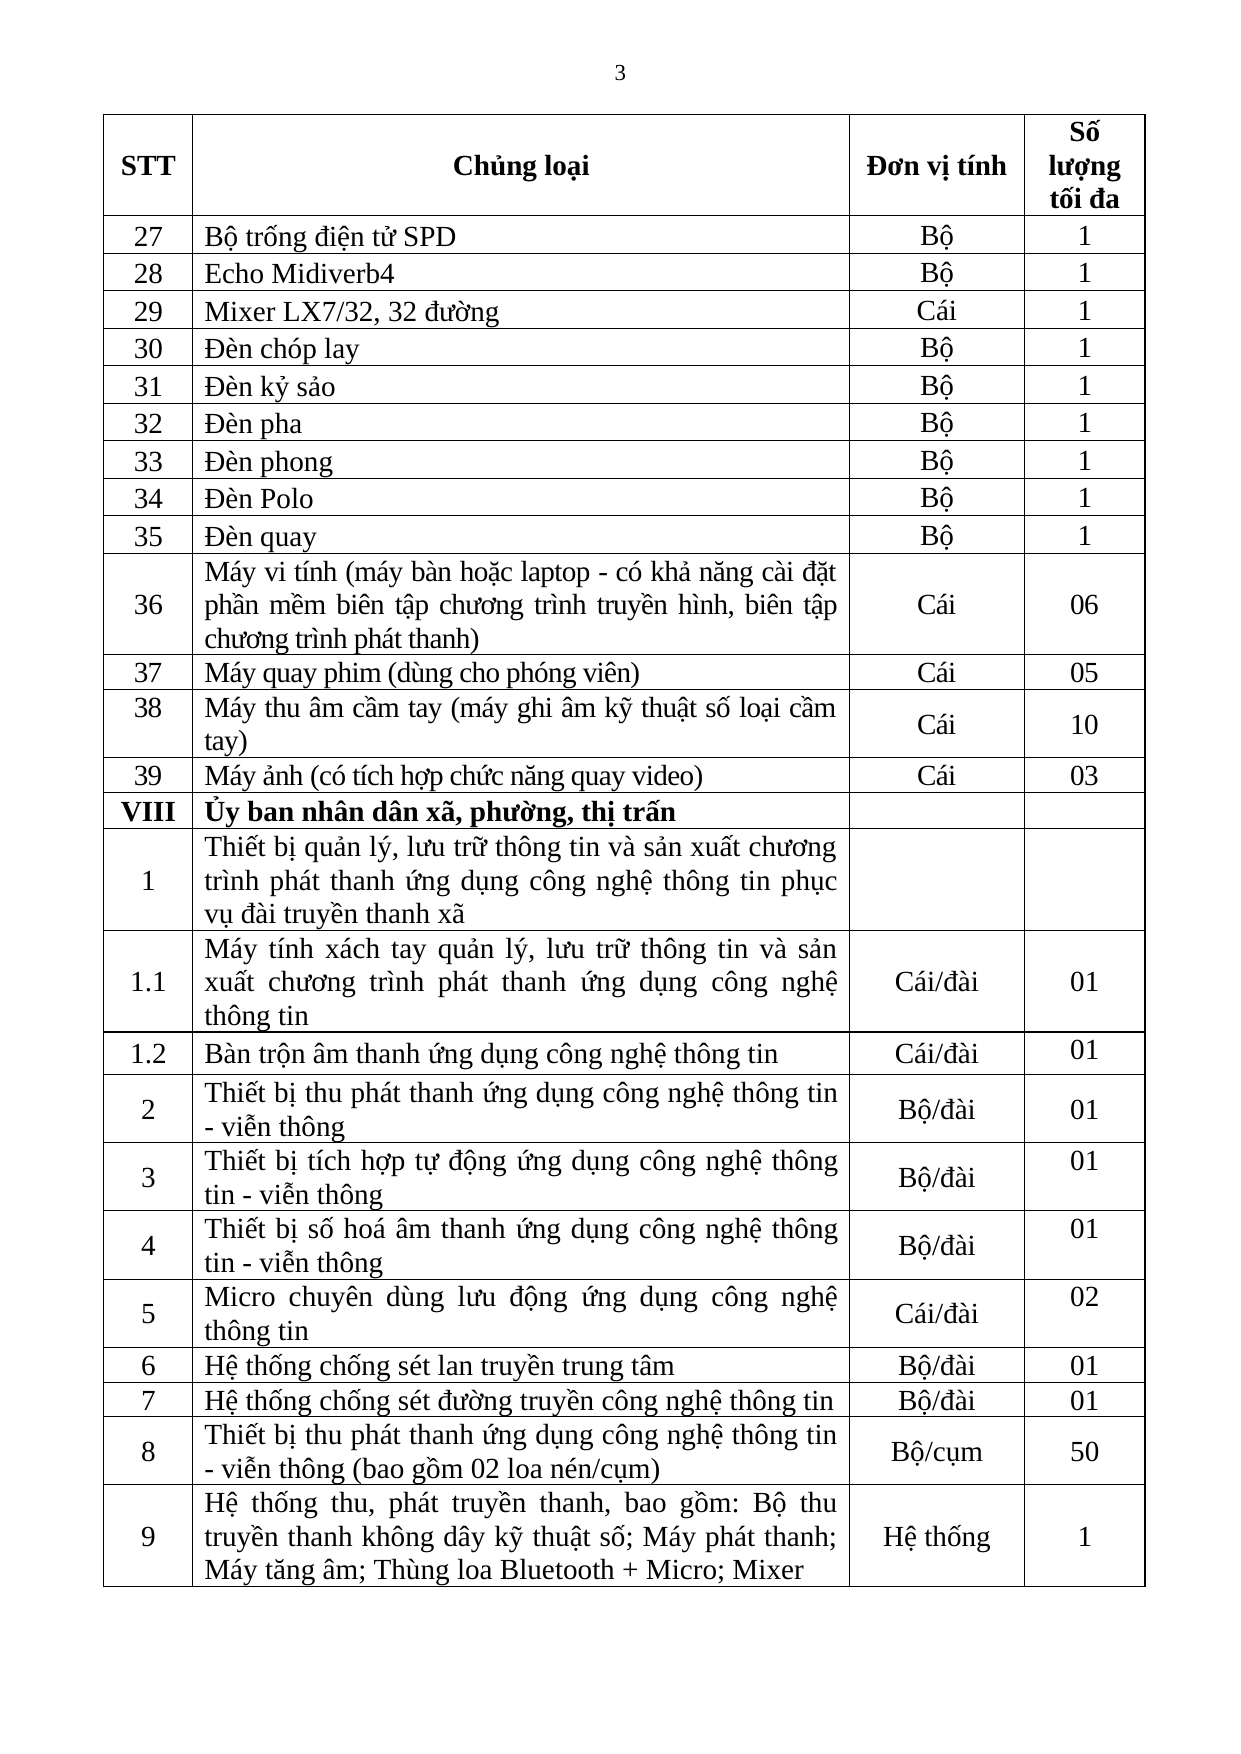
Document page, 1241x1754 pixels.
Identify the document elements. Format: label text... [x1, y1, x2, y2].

table_cell 31 [104, 366, 192, 403]
table_cell 1 [1025, 254, 1144, 290]
table_cell Cái [850, 291, 1024, 328]
table_cell 01 [1025, 1143, 1144, 1210]
table_cell 01 [1025, 1211, 1144, 1278]
table_cell 01 [1025, 1383, 1144, 1416]
table_cell Máy quay phim (dùng cho phóng viên) [193, 655, 849, 689]
table_header STT [104, 115, 192, 215]
table_cell 1.1 [104, 931, 192, 1031]
table_cell Bàn trộn âm thanh ứng dụng công nghệ thông tin [193, 1033, 849, 1074]
table_cell Cái/đài [850, 931, 1024, 1031]
table_cell Cái [850, 758, 1024, 792]
table_cell 37 [104, 655, 192, 689]
table_cell 1 [1025, 441, 1144, 478]
table_cell Đèn chóp lay [193, 329, 849, 365]
table_cell 4 [104, 1211, 192, 1278]
table_cell Thiết bị thu phát thanh ứng dụng công nghệ thông tin - viễn thông (bao gồm 02 loa nén/cụm) [193, 1417, 849, 1484]
table_cell Đèn quay [193, 516, 849, 553]
table_cell 5 [104, 1280, 192, 1347]
table_cell 1 [104, 829, 192, 930]
table_cell Thiết bị thu phát thanh ứng dụng công nghệ thông tin - viễn thông [193, 1075, 849, 1142]
table_cell Echo Midiverb4 [193, 254, 849, 290]
table_cell Đèn Polo [193, 479, 849, 515]
table_cell 1 [1025, 329, 1144, 365]
table_cell Hệ thống chống sét đường truyền công nghệ thông tin [193, 1383, 849, 1416]
table_cell 33 [104, 441, 192, 478]
table_cell Đèn kỷ sảo [193, 366, 849, 403]
table_cell Bộ/cụm [850, 1417, 1024, 1484]
table_cell 29 [104, 291, 192, 328]
table_cell 01 [1025, 1033, 1144, 1074]
table_cell Bộ [850, 404, 1024, 440]
table_cell VIII [104, 793, 192, 828]
table_cell Bộ [850, 254, 1024, 290]
table_cell Thiết bị tích hợp tự động ứng dụng công nghệ thông tin - viễn thông [193, 1143, 849, 1210]
table_cell 34 [104, 479, 192, 515]
table_cell Thiết bị số hoá âm thanh ứng dụng công nghệ thông tin - viễn thông [193, 1211, 849, 1278]
table_header Chủng loại [193, 115, 849, 215]
table_cell 36 [104, 554, 192, 654]
table_cell 28 [104, 254, 192, 290]
table_cell Hệ thống [850, 1485, 1024, 1586]
table_cell Bộ/đài [850, 1143, 1024, 1210]
table_cell [1025, 793, 1144, 828]
table_cell Bộ trống điện tử SPD [193, 216, 849, 253]
table_cell Cái [850, 554, 1024, 654]
table_cell Bộ/đài [850, 1075, 1024, 1142]
table_cell 35 [104, 516, 192, 553]
table_cell 1 [1025, 291, 1144, 328]
table_cell 1 [1025, 404, 1144, 440]
table_cell Cái/đài [850, 1033, 1024, 1074]
table_cell 38 [104, 690, 192, 757]
table_cell Thiết bị quản lý, lưu trữ thông tin và sản xuất chương trình phát thanh ứng dụng công nghệ thông tin phục vụ đài truyền thanh xã [193, 829, 849, 930]
table_cell 05 [1025, 655, 1144, 689]
table_cell [850, 793, 1024, 828]
table_cell 06 [1025, 554, 1144, 654]
table_cell Bộ [850, 366, 1024, 403]
table_cell Bộ [850, 216, 1024, 253]
table_cell 27 [104, 216, 192, 253]
table_cell Máy ảnh (có tích hợp chức năng quay video) [193, 758, 849, 792]
table_cell Máy tính xách tay quản lý, lưu trữ thông tin và sản xuất chương trình phát thanh ứng dụng công nghệ thông tin [193, 931, 849, 1031]
table_cell Hệ thống chống sét lan truyền trung tâm [193, 1348, 849, 1382]
table_cell 3 [104, 1143, 192, 1210]
table_cell Bộ [850, 441, 1024, 478]
table_cell 9 [104, 1485, 192, 1586]
table_cell Bộ [850, 479, 1024, 515]
table_cell 1 [1025, 1485, 1144, 1586]
table_cell 1 [1025, 366, 1144, 403]
table_cell Bộ [850, 329, 1024, 365]
table_cell 39 [104, 758, 192, 792]
table_cell Máy thu âm cầm tay (máy ghi âm kỹ thuật số loại cầm tay) [193, 690, 849, 757]
table_header Số lượng tối đa [1025, 115, 1144, 215]
table_header Đơn vị tính [850, 115, 1024, 215]
table_cell Cái [850, 655, 1024, 689]
table_cell 50 [1025, 1417, 1144, 1484]
table_cell Máy vi tính (máy bàn hoặc laptop - có khả năng cài đặt phần mềm biên tập chương trình truyền hình, biên tập chương trình phát thanh) [193, 554, 849, 654]
table_cell 1.2 [104, 1033, 192, 1074]
table_cell 6 [104, 1348, 192, 1382]
table_cell [850, 829, 1024, 930]
table_cell Micro chuyên dùng lưu động ứng dụng công nghệ thông tin [193, 1280, 849, 1347]
table_cell 7 [104, 1383, 192, 1416]
table_cell Đèn phong [193, 441, 849, 478]
table_cell Ủy ban nhân dân xã, phường, thị trấn [193, 793, 849, 828]
table_cell Cái [850, 690, 1024, 757]
table_cell 10 [1025, 690, 1144, 757]
table_cell 1 [1025, 479, 1144, 515]
table_cell Bộ/đài [850, 1211, 1024, 1278]
table_cell Bộ/đài [850, 1383, 1024, 1416]
table_cell 03 [1025, 758, 1144, 792]
table_cell 32 [104, 404, 192, 440]
table_cell 30 [104, 329, 192, 365]
table_cell Bộ [850, 516, 1024, 553]
table_cell 01 [1025, 1075, 1144, 1142]
table_cell 1 [1025, 516, 1144, 553]
table_cell 02 [1025, 1280, 1144, 1347]
table_cell Mixer LX7/32, 32 đường [193, 291, 849, 328]
table_cell Đèn pha [193, 404, 849, 440]
table_cell 01 [1025, 1348, 1144, 1382]
table_cell 2 [104, 1075, 192, 1142]
table_cell Bộ/đài [850, 1348, 1024, 1382]
table_cell 8 [104, 1417, 192, 1484]
table_cell Hệ thống thu, phát truyền thanh, bao gồm: Bộ thu truyền thanh không dây kỹ thuật số; Máy phát thanh; Máy tăng âm; Thùng loa Bluetooth + Micro; Mixer [193, 1485, 849, 1586]
table_cell Cái/đài [850, 1280, 1024, 1347]
table_cell 01 [1025, 931, 1144, 1031]
table_cell [1025, 829, 1144, 930]
table_cell 1 [1025, 216, 1144, 253]
